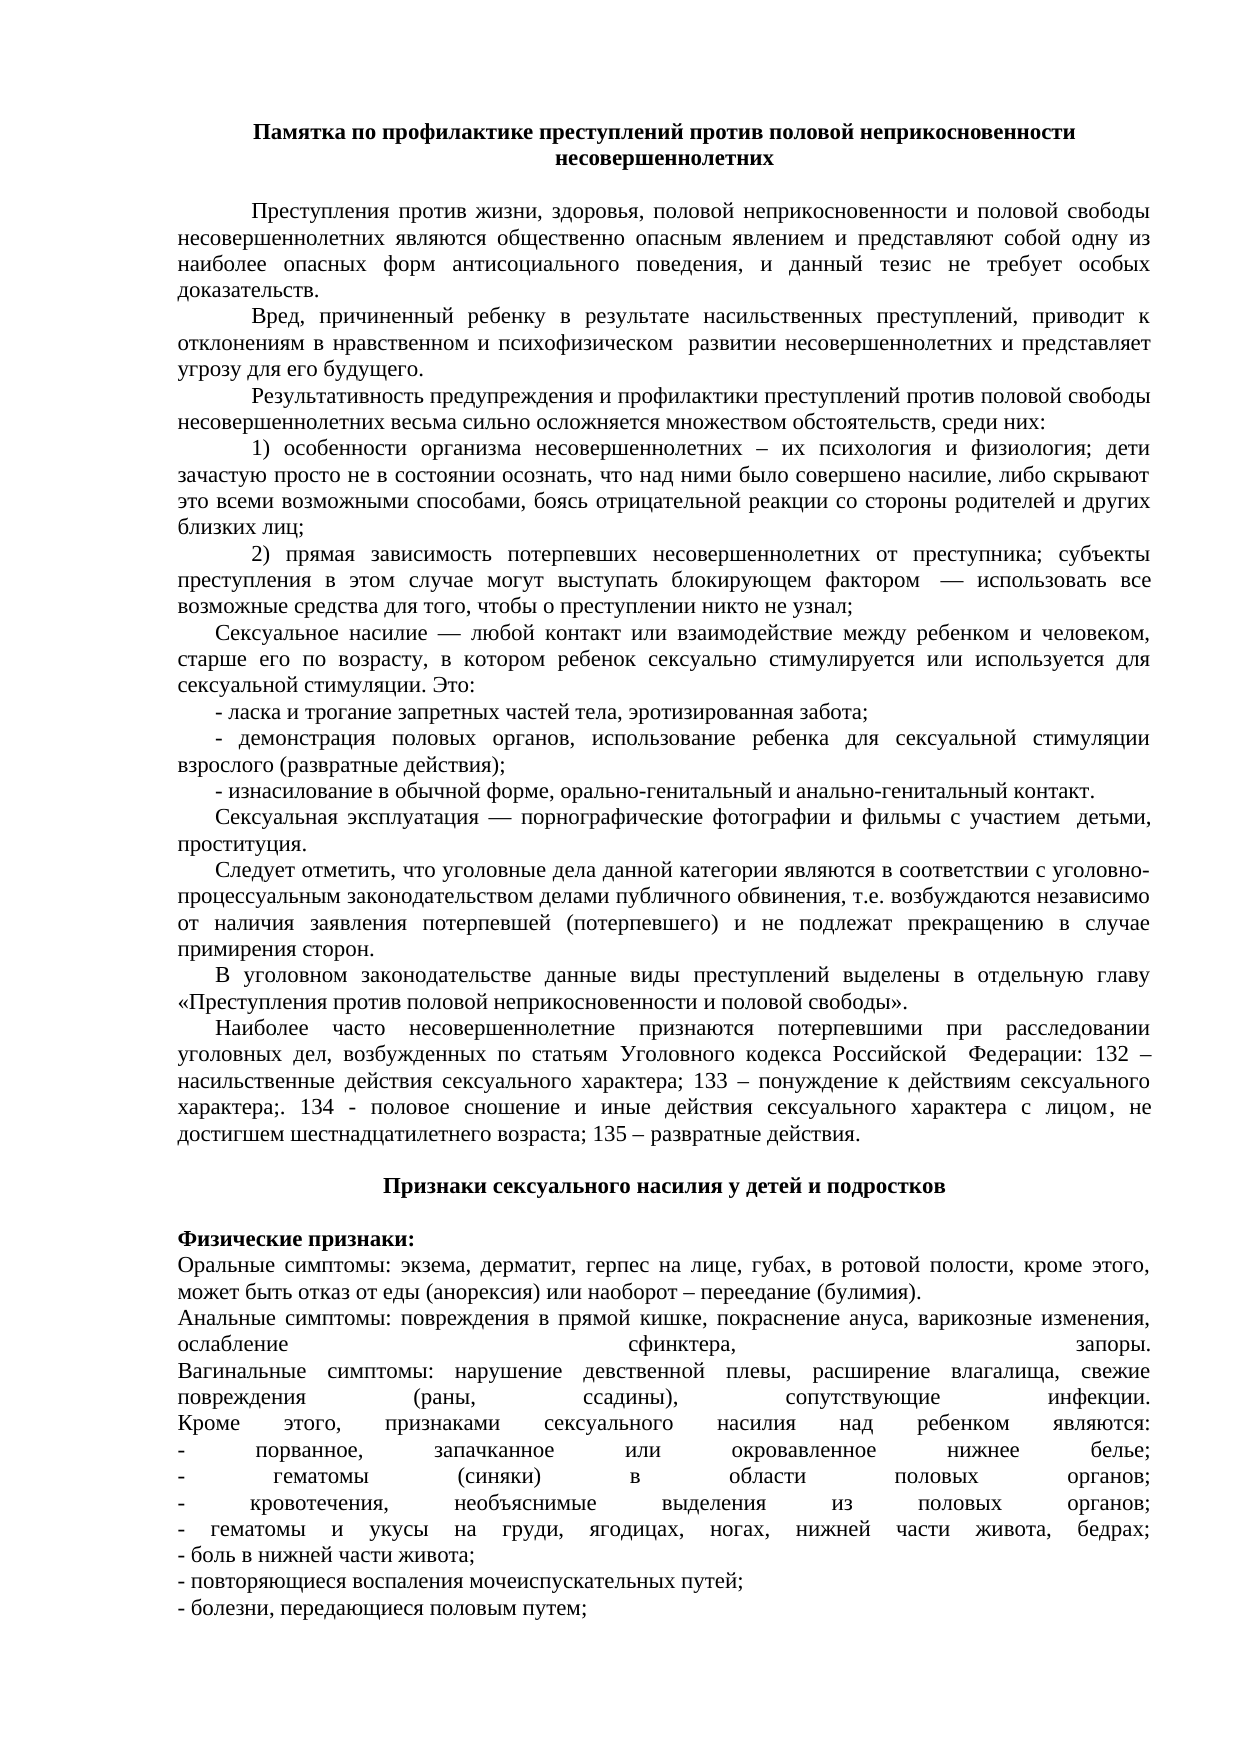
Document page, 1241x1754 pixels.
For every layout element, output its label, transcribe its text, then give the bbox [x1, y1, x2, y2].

text Следует отметить, что уголовные дела данной категории являются в соответствии с уголовно-процессуальным законодательством делами публичного обвинения, т.е. возбуждаются независимо от наличия заявления потерпевшей (потерпевшего) и не подлежат прекращению в случае примирения сторон. [177, 856, 1152, 961]
text Вред, причиненный ребенку в результате насильственных преступлений, приводит к отклонениям в нравственном и психофизическом развитии несовершеннолетних и представляет угрозу для его будущего. [177, 303, 1152, 382]
text - изнасилование в обычной форме, орально-генитальный и анально-генитальный контакт. [177, 777, 1152, 803]
text Сексуальное насилие — любой контакт или взаимодействие между ребенком и человеком, старше его по возрасту, в котором ребенок сексуально стимулируется или используется для сексуальной стимуляции. Это: [177, 619, 1152, 698]
text 1) особенности организма несовершеннолетних – их психология и физиология; дети зачастую просто не в состоянии осознать, что над ними было совершено насилие, либо скрывают это всеми возможными способами, боясь отрицательной реакции со стороны родителей и других близких лиц; [177, 434, 1152, 540]
text Наиболее часто несовершеннолетние признаются потерпевшими при расследовании уголовных дел, возбужденных по статьям Уголовного кодекса Российской Федерации: 132 – насильственные действия сексуального характера; 133 – понуждение к действиям сексуального характера;. 134 - половое сношение и иные действия сексуального характера с лицом, не достигшем шестнадцатилетнего возраста; 135 – развратные действия. [177, 1014, 1152, 1146]
text - ласка и трогание запретных частей тела, эротизированная забота; [215, 698, 1152, 724]
text Памятка по профилактике преступлений против половой неприкосновенности несовершеннолетних [177, 118, 1152, 171]
text В уголовном законодательстве данные виды преступлений выделены в отдельную главу «Преступления против половой неприкосновенности и половой свободы». [177, 961, 1152, 1014]
text Сексуальная эксплуатация — порнографические фотографии и фильмы с участием детьми, проституция. [177, 803, 1152, 856]
text Физические признаки: [177, 1199, 1152, 1251]
text Анальные симптомы: повреждения в прямой кишке, покраснение ануса, варикозные изменения, ослабление сфинктера, запоры. Вагинальные симптомы: нарушение девственной плевы, расширение влагалища, свежие повреждения (раны, ссадины), сопутствующие инфекции. Кроме этого, признаками сексуального насилия над ребенком являются: - порванное, запачканное или окровавленное нижнее белье; - гематомы (синяки) в области половых органов; - кровотечения, необъяснимые выделения из половых органов; - гематомы и укусы на груди, ягодицах, ногах, нижней части живота, бедрах; - боль в нижней части живота; [177, 1304, 1152, 1568]
text - болезни, передающиеся половым путем; [177, 1594, 1152, 1620]
text Признаки сексуального насилия у детей и подростков [177, 1146, 1152, 1199]
text 2) прямая зависимость потерпевших несовершеннолетних от преступника; субъекты преступления в этом случае могут выступать блокирующем фактором — использовать все возможные средства для того, чтобы о преступлении никто не узнал; [177, 540, 1152, 619]
text Преступления против жизни, здоровья, половой неприкосновенности и половой свободы несовершеннолетних являются общественно опасным явлением и представляют собой одну из наиболее опасных форм антисоциального поведения, и данный тезис не требует особых доказательств. [177, 197, 1152, 303]
text - повторяющиеся воспаления мочеиспускательных путей; [177, 1568, 1152, 1594]
text Результативность предупреждения и профилактики преступлений против половой свободы несовершеннолетних весьма сильно осложняется множеством обстоятельств, среди них: [177, 382, 1152, 434]
text Оральные симптомы: экзема, дерматит, герпес на лице, губах, в ротовой полости, кроме этого, может быть отказ от еды (анорексия) или наоборот – переедание (булимия). [177, 1251, 1152, 1304]
text - демонстрация половых органов, использование ребенка для сексуальной стимуляции взрослого (развратные действия); [177, 724, 1152, 777]
